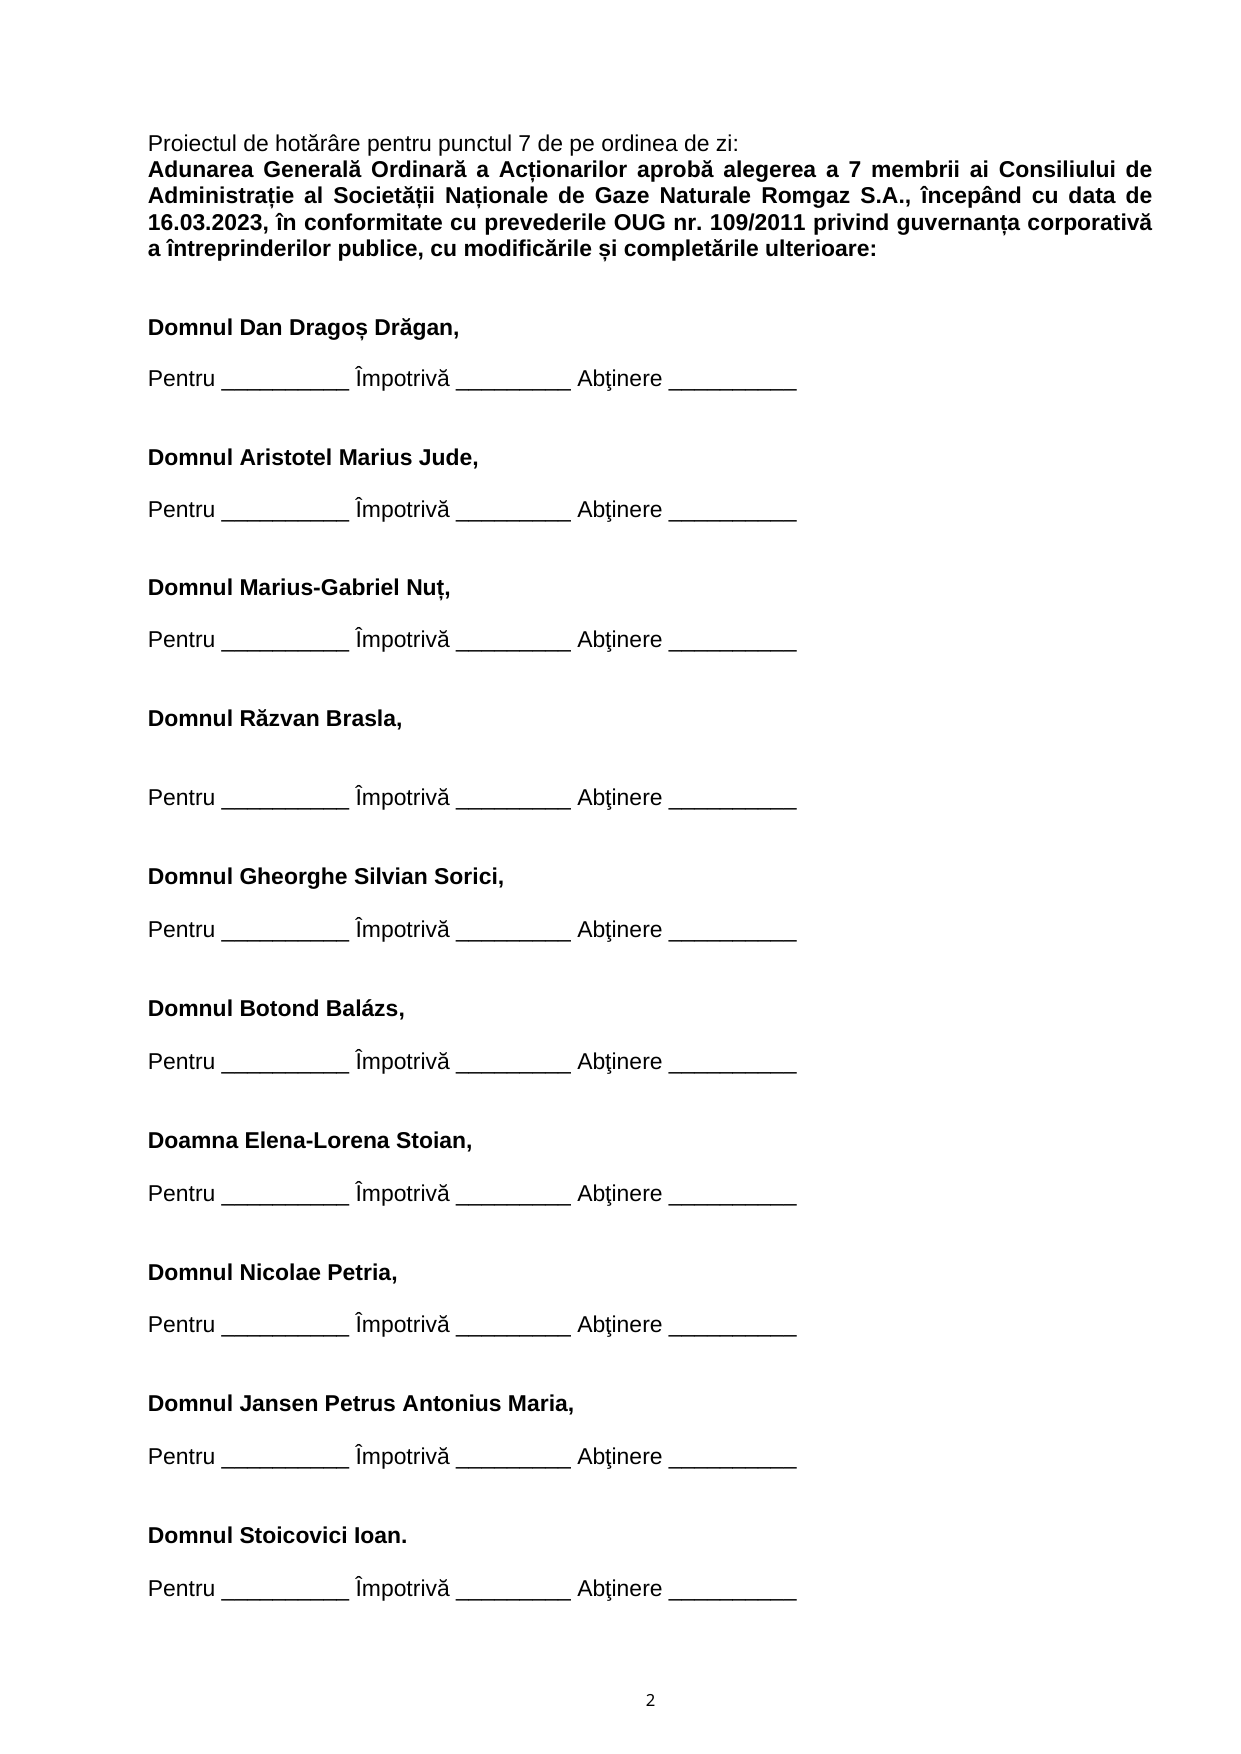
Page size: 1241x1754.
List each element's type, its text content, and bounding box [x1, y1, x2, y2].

text Pentru __________ Împotrivă _________ Abţinere __________ [148, 1443, 1150, 1469]
text Pentru __________ Împotrivă _________ Abţinere __________ [148, 1179, 1150, 1206]
text Adunarea Generală Ordinară a Acționarilor aprobă alegerea a 7 membrii ai Consiliului de Administrație al Societății Naționale de Gaze Naturale Romgaz S.A., începând cu data de 16.03.2023, în conformitate cu prevederile OUG nr. 109/2011 privind guvernanța corporativă a întreprinderilor publice, cu modificările și completările ulterioare: [148, 156, 1153, 261]
text Pentru __________ Împotrivă _________ Abţinere __________ [148, 1311, 1150, 1338]
text Domnul Dan Dragoș Drăgan, [148, 314, 1153, 340]
text Domnul Aristotel Marius Jude, [148, 444, 1151, 471]
text Pentru __________ Împotrivă _________ Abţinere __________ [148, 496, 1151, 522]
text Proiectul de hotărâre pentru punctul 7 de pe ordinea de zi: [148, 129, 1151, 156]
text Domnul Nicolae Petria, [148, 1259, 1150, 1285]
text Pentru __________ Împotrivă _________ Abţinere __________ [148, 626, 1150, 652]
text Doamna Elena-Lorena Stoian, [148, 1127, 1150, 1153]
text Domnul Marius-Gabriel Nuț, [148, 573, 1150, 600]
text Domnul Stoicovici Ioan. [148, 1522, 1150, 1548]
text Pentru __________ Împotrivă _________ Abţinere __________ [148, 916, 1150, 942]
text Pentru __________ Împotrivă _________ Abţinere __________ [148, 1048, 1150, 1074]
text Domnul Gheorghe Silvian Sorici, [148, 863, 1150, 890]
text Pentru __________ Împotrivă _________ Abţinere __________ [148, 1575, 1150, 1601]
text Pentru __________ Împotrivă _________ Abţinere __________ [148, 365, 1151, 392]
text Pentru __________ Împotrivă _________ Abţinere __________ [148, 784, 1150, 811]
text Domnul Botond Balázs, [148, 995, 1150, 1021]
text Domnul Jansen Petrus Antonius Maria, [148, 1390, 1150, 1417]
text Domnul Răzvan Brasla, [148, 705, 1150, 732]
